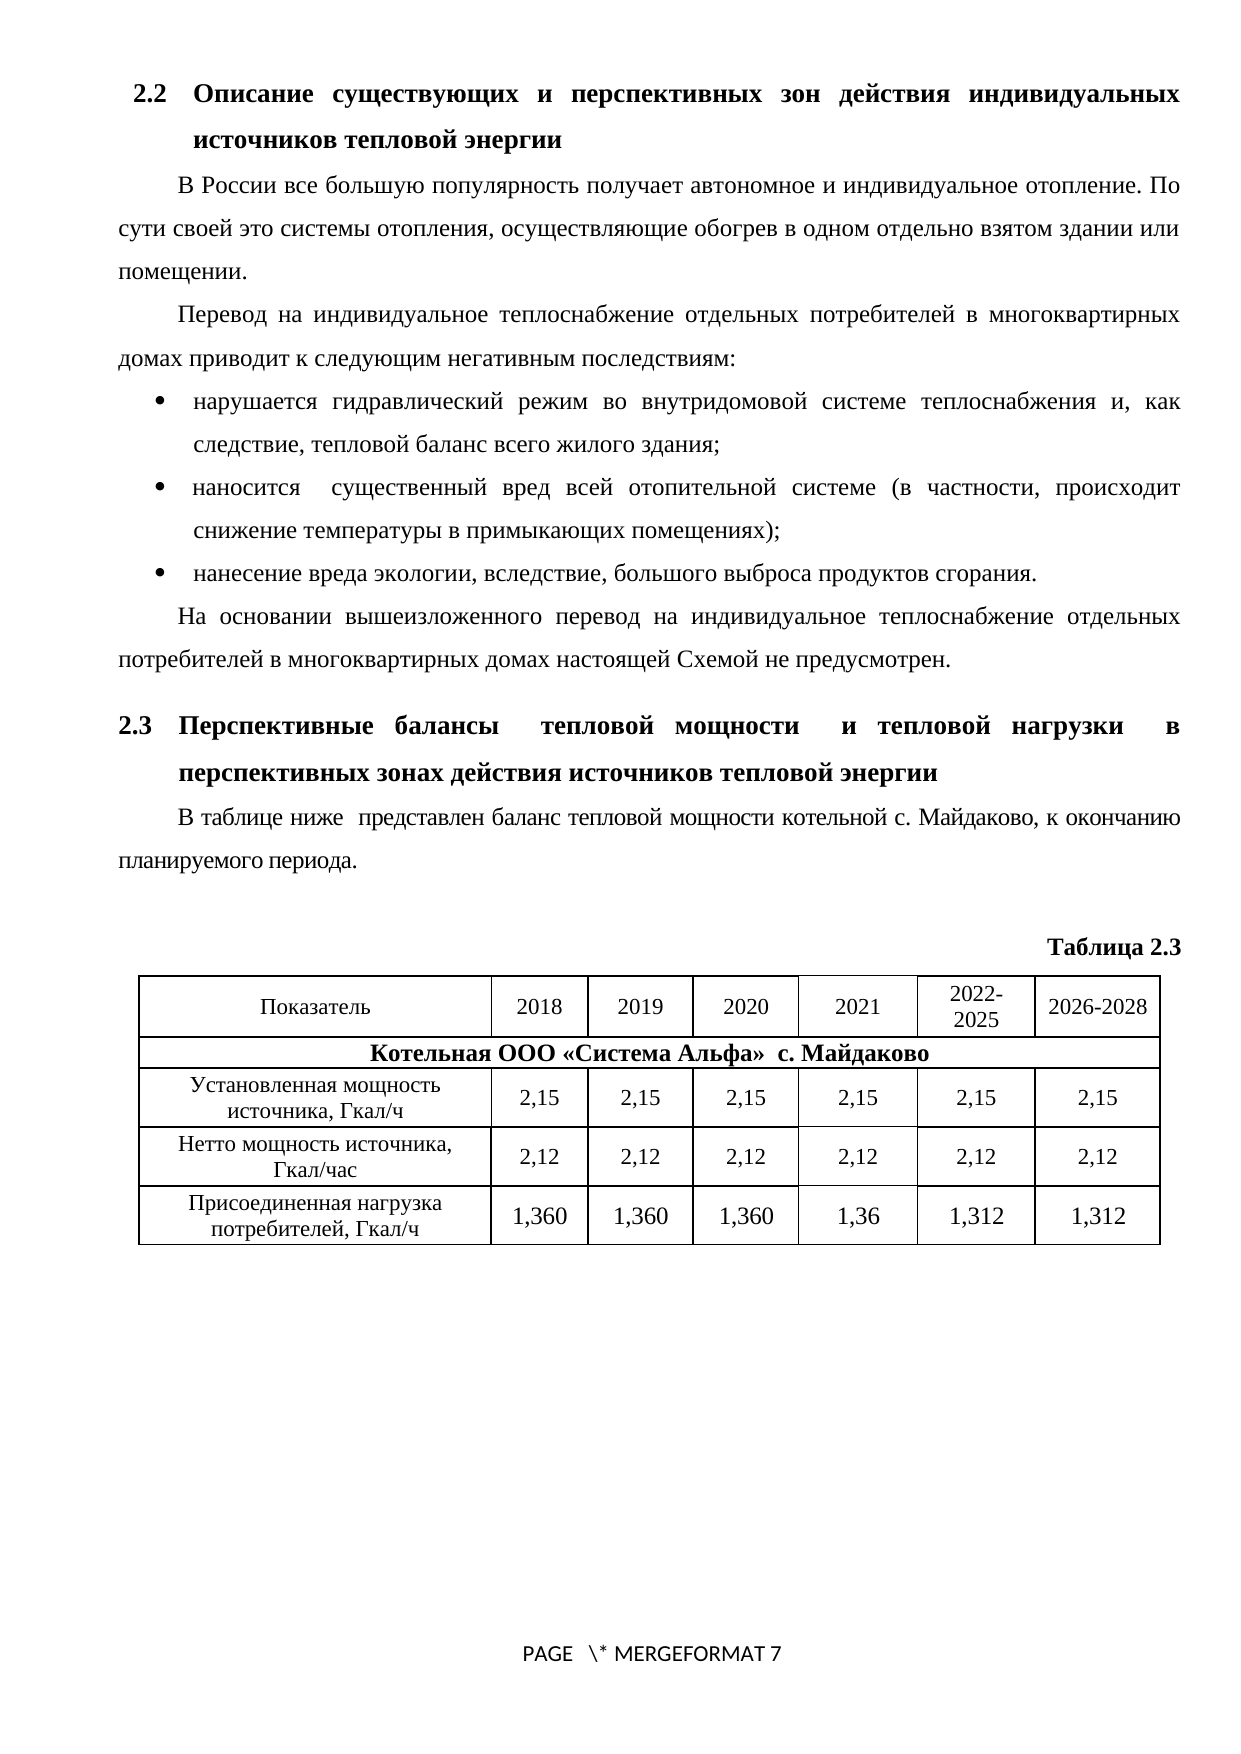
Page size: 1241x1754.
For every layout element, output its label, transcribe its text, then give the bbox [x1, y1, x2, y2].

table_cell 2,15 [492, 1069, 587, 1126]
table_cell 1,312 [918, 1187, 1034, 1244]
table_cell 1,312 [1036, 1187, 1159, 1244]
table_cell 2,15 [918, 1069, 1034, 1126]
subtitle Описание существующих и перспективных зон действия индивидуальных источников тепловой энергии [133, 77, 1181, 154]
table_cell 2,15 [1036, 1069, 1159, 1126]
table_cell 2,15 [589, 1069, 692, 1126]
table_header 2020 [694, 977, 798, 1036]
table_cell Присоединенная нагрузка потребителей, Гкал/ч [140, 1187, 490, 1244]
table_header 2021 [799, 976, 917, 1036]
subtitle Перспективные балансы тепловой мощности и тепловой нагрузки в перспективных зонах действия источников тепловой энергии [118, 709, 1181, 787]
table_cell 1,360 [694, 1187, 798, 1244]
table_cell 2,12 [918, 1128, 1034, 1185]
list нанесение вреда экологии, вследствие, большого выброса продуктов сгорания. [156, 558, 1181, 587]
table_cell 2,15 [799, 1069, 917, 1126]
table_header Показатель [140, 977, 491, 1036]
text В таблице ниже представлен баланс тепловой мощности котельной с. Майдаково, к окончанию планируемого периода. [118, 802, 1181, 874]
table_cell 2,12 [1036, 1128, 1159, 1185]
table_cell 2,12 [492, 1128, 587, 1185]
table_cell Котельная ООО «Система Альфа» с. Майдаково [140, 1038, 1159, 1067]
list нарушается гидравлический режим во внутридомовой системе теплоснабжения и, как следствие, тепловой баланс всего жилого здания; [156, 386, 1181, 458]
text В России все большую популярность получает автономное и индивидуальное отопление. По сути своей это системы отопления, осуществляющие обогрев в одном отдельно взятом здании или помещении. [118, 170, 1181, 285]
table_header 2018 [492, 977, 587, 1036]
table_cell 2,12 [589, 1128, 692, 1185]
table_cell 2,12 [799, 1127, 917, 1185]
text На основании вышеизложенного перевод на индивидуальное теплоснабжение отдельных потребителей в многоквартирных домах настоящей Схемой не предусмотрен. [118, 601, 1181, 673]
list наносится существенный вред всей отопительной системе (в частности, происходит снижение температуры в примыкающих помещениях); [156, 472, 1181, 544]
table_cell Установленная мощность источника, Гкал/ч [140, 1069, 491, 1126]
table_cell 2,12 [694, 1128, 798, 1185]
table_header 2019 [589, 977, 692, 1036]
table_cell Нетто мощность источника, Гкал/час [140, 1128, 490, 1185]
table_cell 1,360 [589, 1187, 692, 1244]
text Перевод на индивидуальное теплоснабжение отдельных потребителей в многоквартирных домах приводит к следующим негативным последствиям: [118, 299, 1181, 371]
table_cell 1,36 [799, 1186, 917, 1244]
table_cell 1,360 [492, 1187, 587, 1244]
table_header 2026-2028 [1036, 977, 1159, 1036]
table_header 2022-2025 [918, 977, 1034, 1036]
table_cell 2,15 [694, 1069, 798, 1126]
